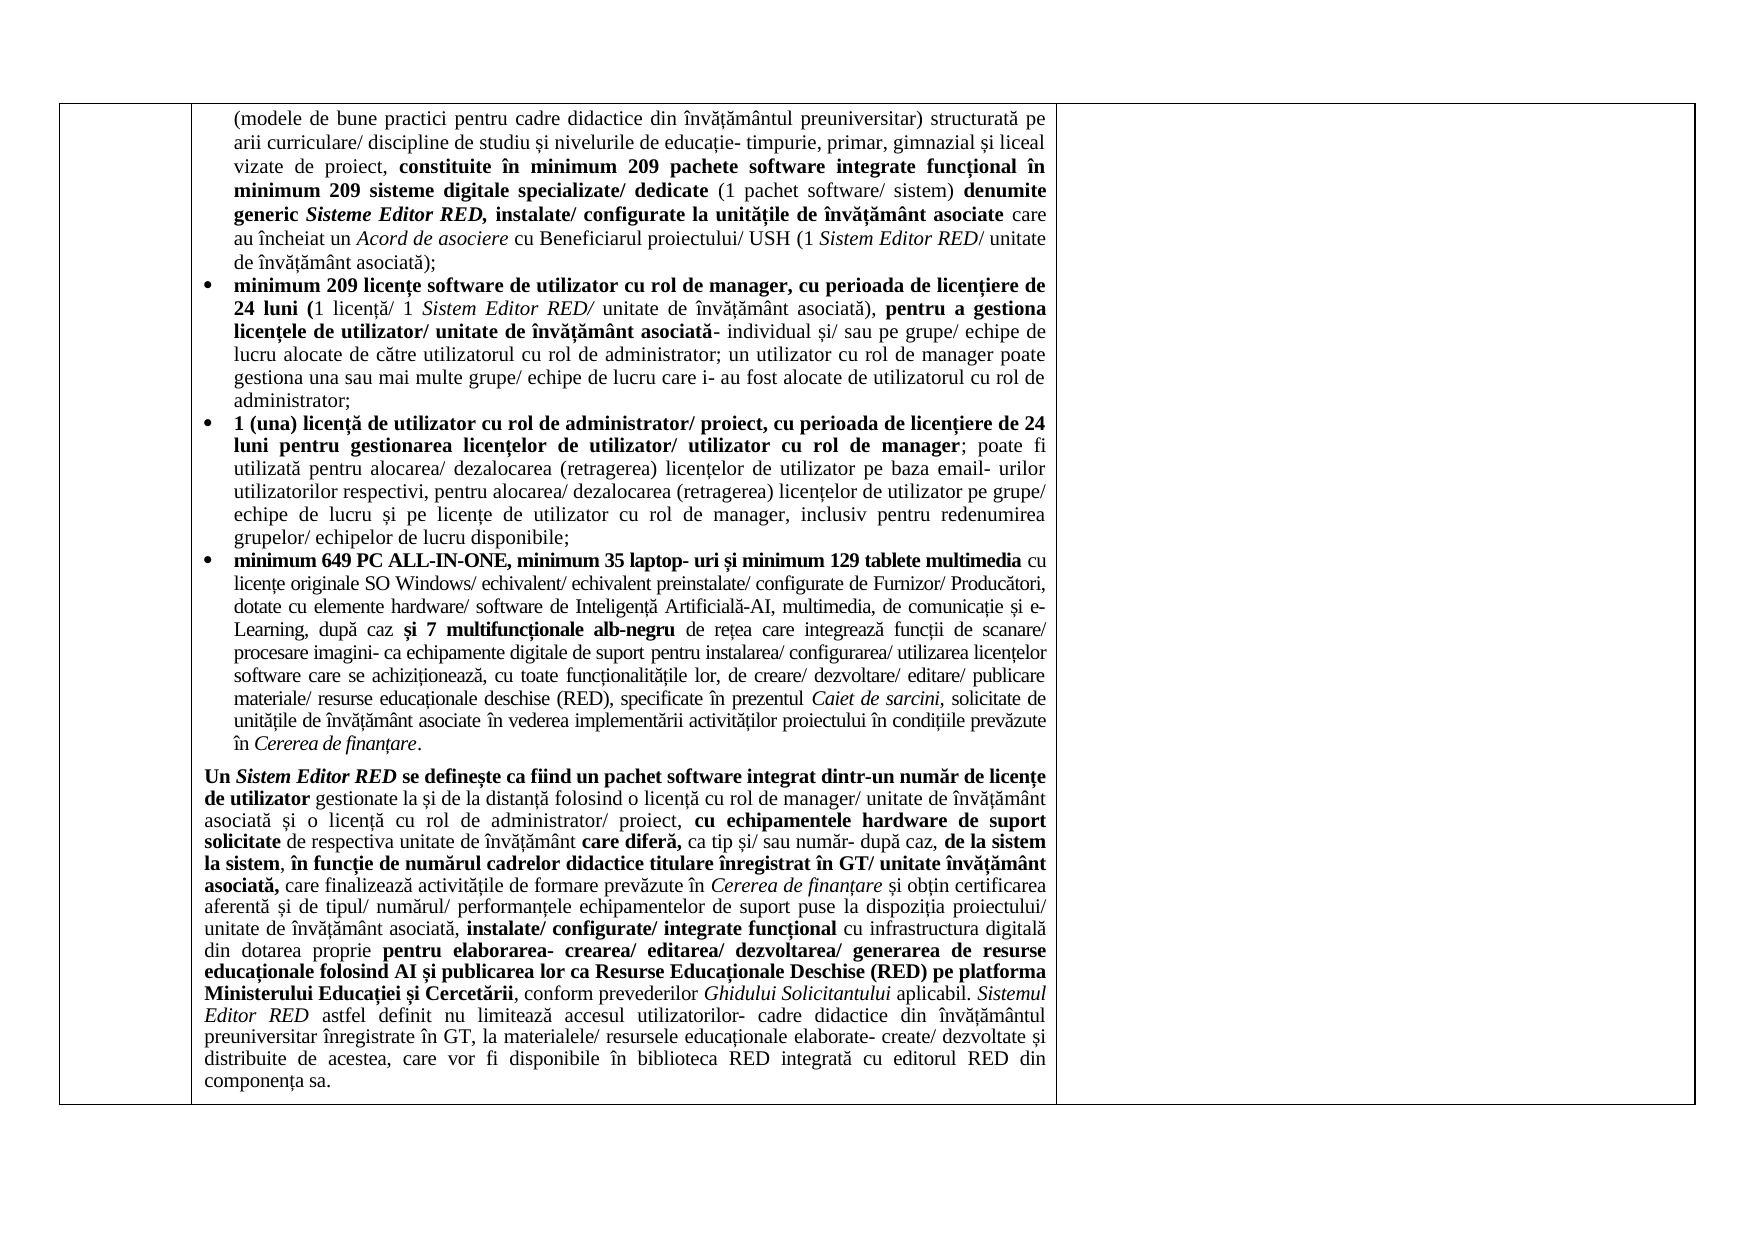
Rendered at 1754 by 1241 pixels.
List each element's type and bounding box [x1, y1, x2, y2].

table_cell [60, 104, 191, 1104]
table_cell [192, 104, 1056, 1104]
table_cell [1057, 104, 1694, 1104]
